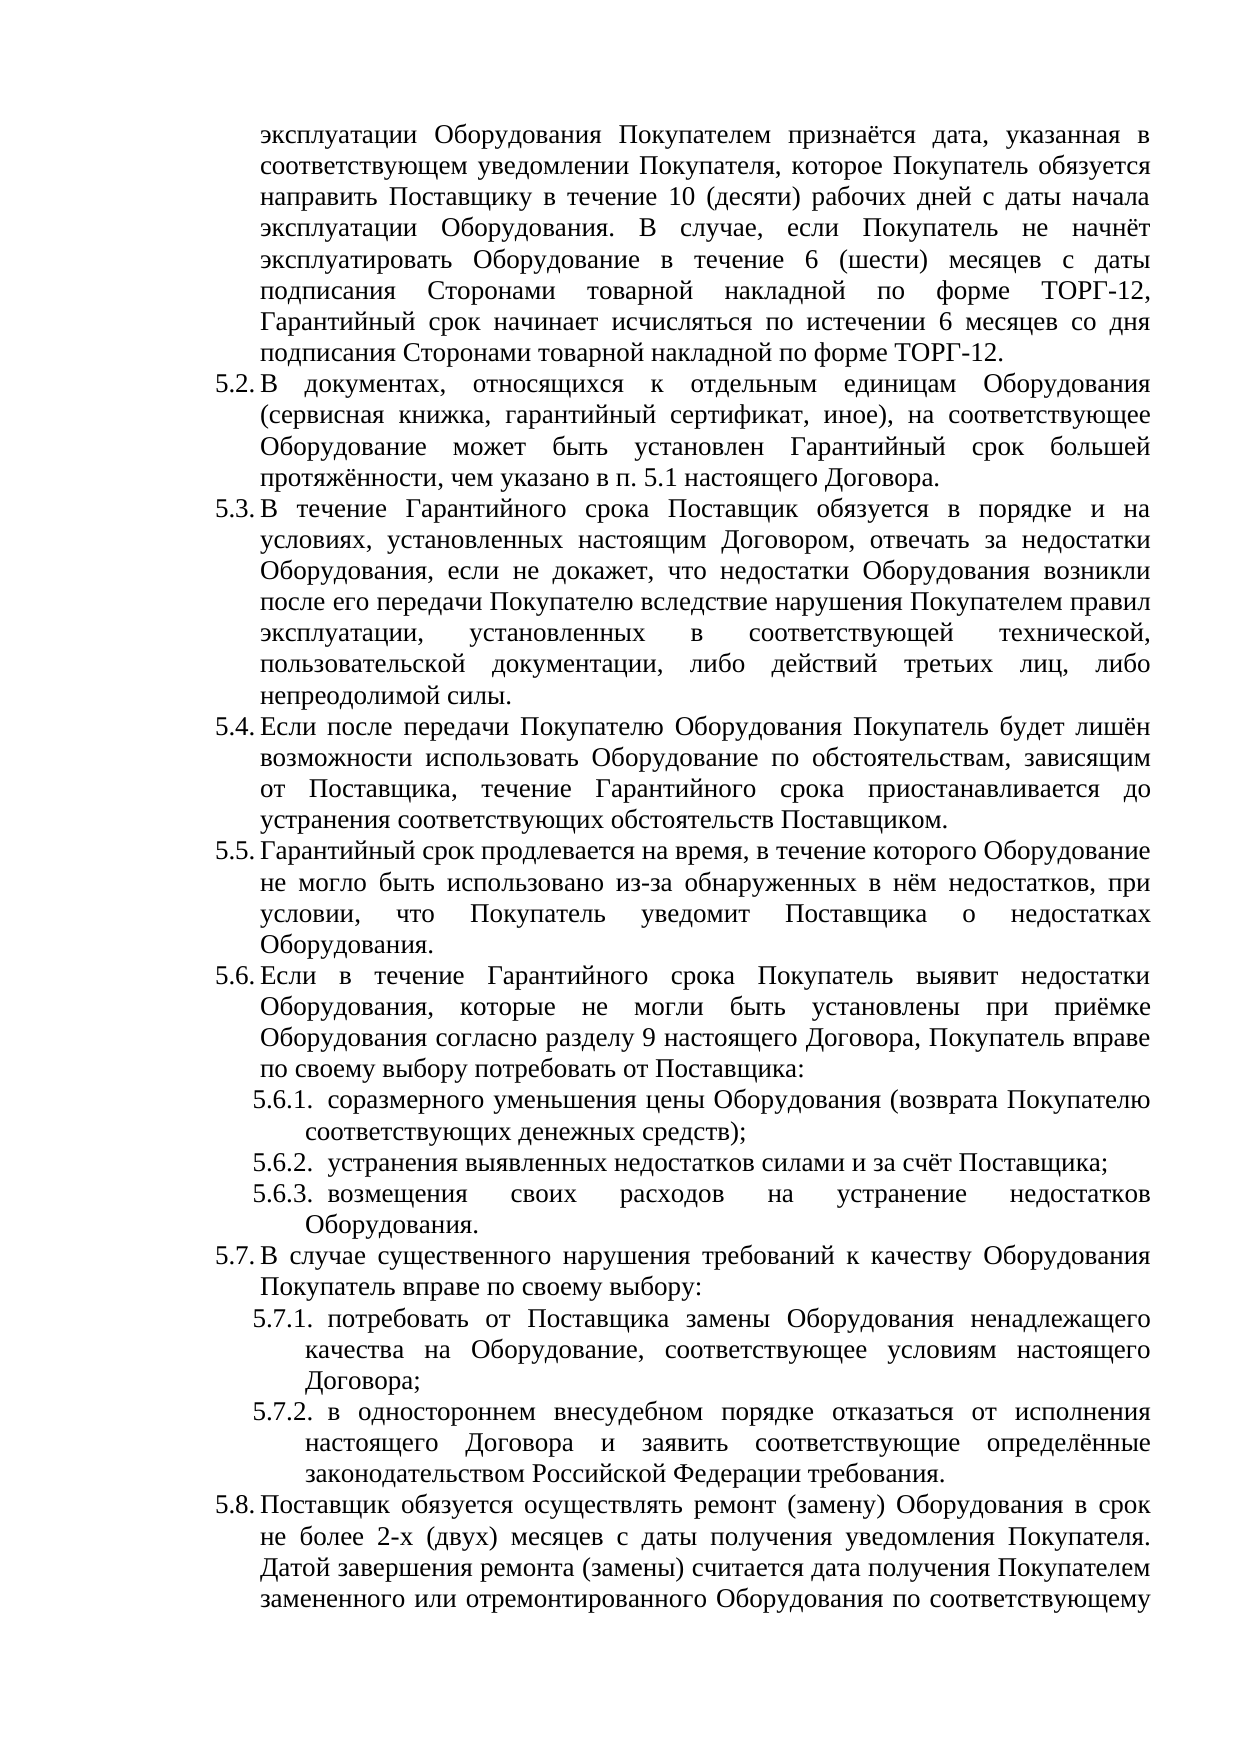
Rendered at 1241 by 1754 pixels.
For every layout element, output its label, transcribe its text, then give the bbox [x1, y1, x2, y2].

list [215, 1488, 1152, 1613]
list Гарантийный срок продлевается на время, в течение которого Оборудование не могло быть использовано из-за обнаруженных в нём недостатков, при условии, что Покупатель уведомит Поставщика о недостатках Оборудования. [215, 834, 1152, 959]
list В документах, относящихся к отдельным единицам Оборудования (сервисная книжка, гарантийный сертификат, иное), на соответствующее Оборудование может быть установлен Гарантийный срок большей протяжённости, чем указано в п. 5.1 настоящего Договора. [215, 367, 1152, 492]
list Если после передачи Покупателю Оборудования Покупатель будет лишён возможности использовать Оборудование по обстоятельствам, зависящим от Поставщика, течение Гарантийного срока приостанавливается до устранения соответствующих обстоятельств Поставщиком. [215, 710, 1152, 834]
list В случае существенного нарушения требований к качеству Оборудования Покупатель вправе по своему выбору: [215, 1239, 1152, 1302]
list устранения выявленных недостатков силами и за счёт Поставщика; [252, 1146, 1152, 1177]
list возмещения своих расходов на устранение недостатков Оборудования. [252, 1177, 1152, 1239]
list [215, 118, 1152, 367]
list потребовать от Поставщика замены Оборудования ненадлежащего качества на Оборудование, соответствующее условиям настоящего Договора; [252, 1302, 1152, 1395]
list соразмерного уменьшения цены Оборудования (возврата Покупателю соответствующих денежных средств); [252, 1084, 1152, 1146]
list Если в течение Гарантийного срока Покупатель выявит недостатки Оборудования, которые не могли быть установлены при приёмке Оборудования согласно разделу 9 настоящего Договора, Покупатель вправе по своему выбору потребовать от Поставщика: [215, 959, 1152, 1084]
list в одностороннем внесудебном порядке отказаться от исполнения настоящего Договора и заявить соответствующие определённые законодательством Российской Федерации требования. [252, 1395, 1152, 1488]
list В течение Гарантийного срока Поставщик обязуется в порядке и на условиях, установленных настоящим Договором, отвечать за недостатки Оборудования, если не докажет, что недостатки Оборудования возникли после его передачи Покупателю вследствие нарушения Покупателем правил эксплуатации, установленных в соответствующей технической, пользовательской документации, либо действий третьих лиц, либо непреодолимой силы. [215, 492, 1152, 710]
